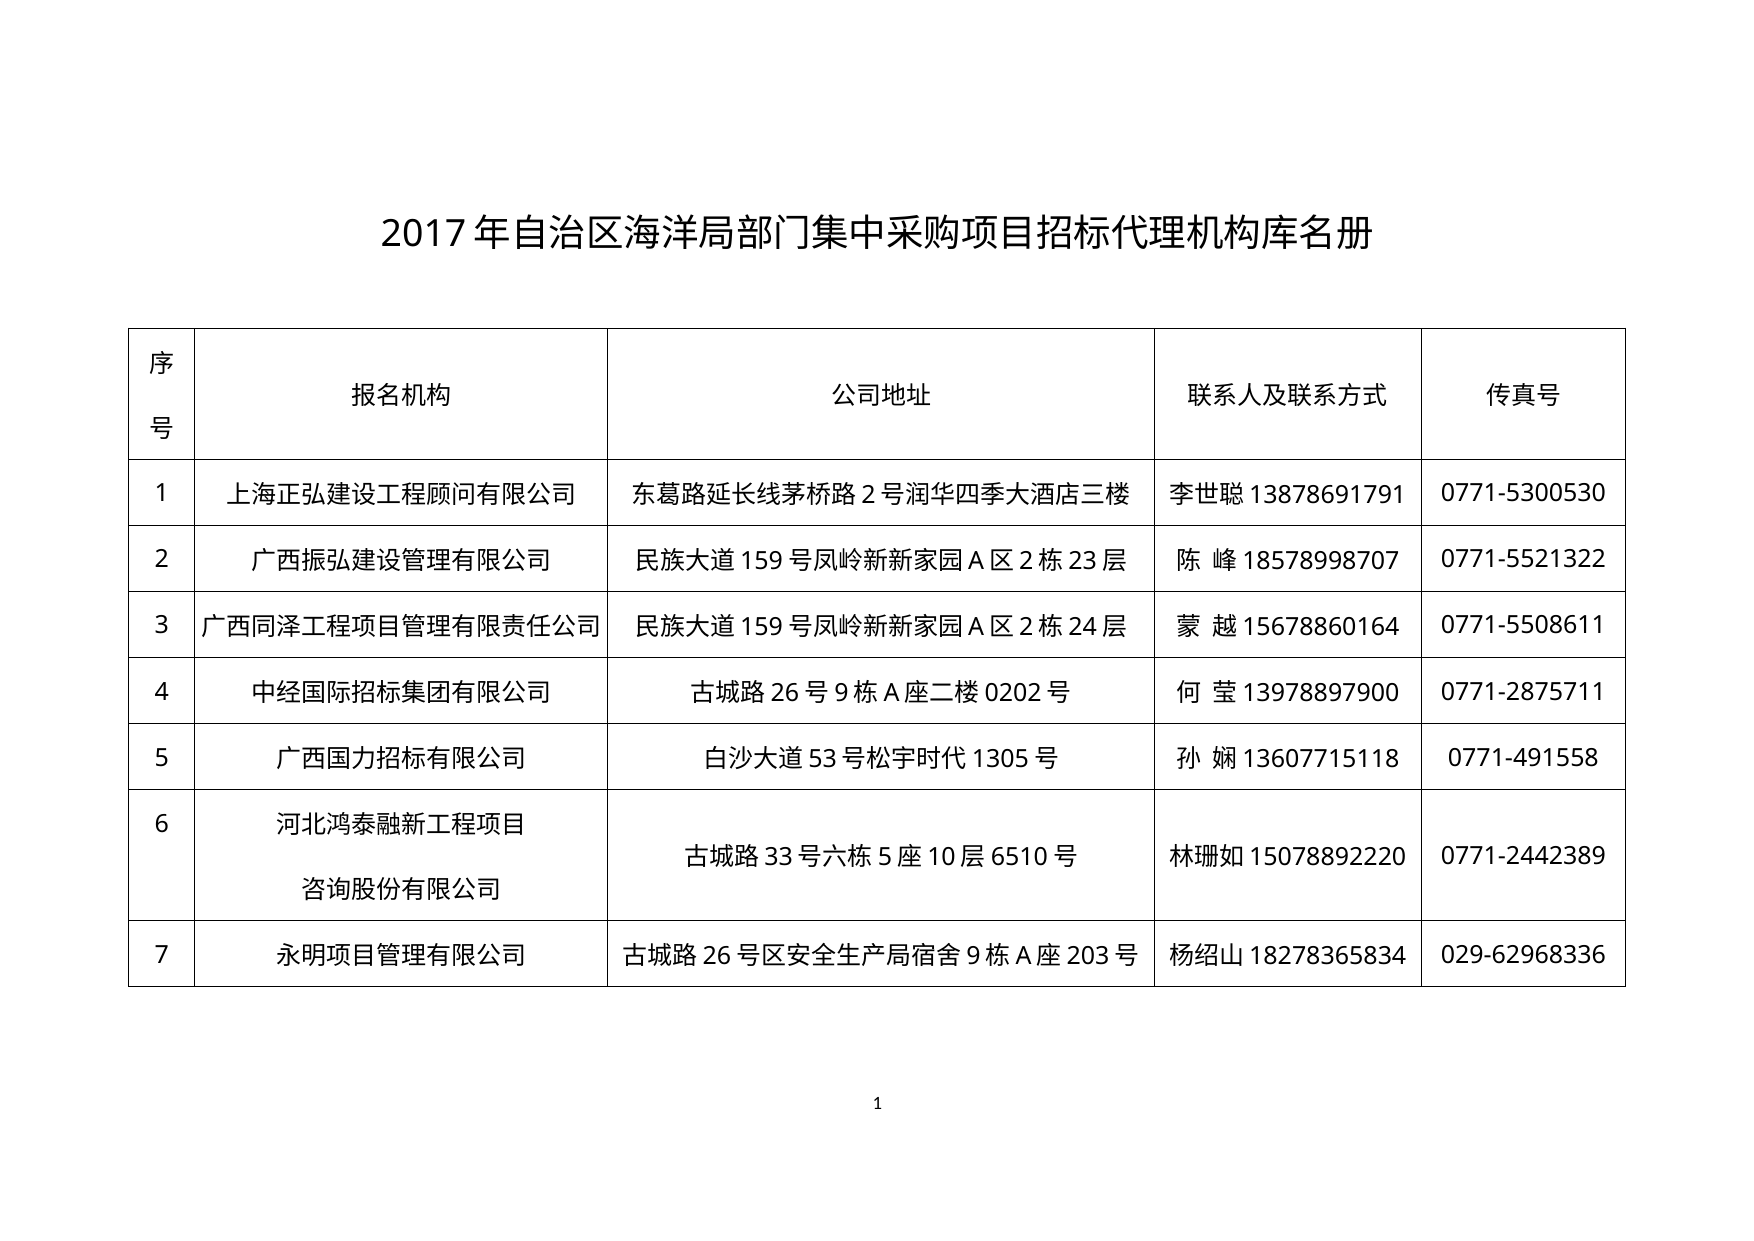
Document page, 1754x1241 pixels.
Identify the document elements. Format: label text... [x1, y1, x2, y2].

table_header 序号 [129, 329, 194, 459]
table_header 报名机构 [195, 329, 607, 459]
table_cell 广西振弘建设管理有限公司 [195, 526, 607, 591]
table_cell 7 [129, 921, 194, 986]
table_cell 蒙 越15678860164 [1155, 592, 1421, 657]
table_cell 0771-491558 [1422, 724, 1625, 789]
table_cell 古城路33号六栋5座10层6510号 [608, 790, 1154, 920]
table_cell 杨绍山18278365834 [1155, 921, 1421, 986]
table_cell 3 [129, 592, 194, 657]
table_header 公司地址 [608, 329, 1154, 459]
table_cell 陈 峰18578998707 [1155, 526, 1421, 591]
table_cell 永明项目管理有限公司 [195, 921, 607, 986]
table_cell 中经国际招标集团有限公司 [195, 658, 607, 723]
table_cell 古城路26号9栋A座二楼0202号 [608, 658, 1154, 723]
table_cell 0771-5508611 [1422, 592, 1625, 657]
table_cell 1 [129, 460, 194, 525]
table_cell 孙 娴13607715118 [1155, 724, 1421, 789]
table_cell 李世聪13878691791 [1155, 460, 1421, 525]
table_cell 0771-2875711 [1422, 658, 1625, 723]
table_cell 上海正弘建设工程顾问有限公司 [195, 460, 607, 525]
table_cell 029-62968336 [1422, 921, 1625, 986]
table_cell 河北鸿泰融新工程项目 咨询股份有限公司 [195, 790, 607, 920]
table_cell 4 [129, 658, 194, 723]
table_header 联系人及联系方式 [1155, 329, 1421, 459]
table_cell 5 [129, 724, 194, 789]
table_cell 白沙大道53号松宇时代1305号 [608, 724, 1154, 789]
table_header 传真号 [1422, 329, 1625, 459]
table_cell 东葛路延长线茅桥路2号润华四季大酒店三楼 [608, 460, 1154, 525]
table_cell 广西国力招标有限公司 [195, 724, 607, 789]
table_cell 0771-2442389 [1422, 790, 1625, 920]
table_cell 6 [129, 790, 194, 920]
table_cell 2 [129, 526, 194, 591]
table_cell 民族大道159号凤岭新新家园A区2栋23层 [608, 526, 1154, 591]
table_cell 0771-5521322 [1422, 526, 1625, 591]
table_cell 何 莹13978897900 [1155, 658, 1421, 723]
table_cell 古城路26号区安全生产局宿舍9栋A座203号 [608, 921, 1154, 986]
text 2017年自治区海洋局部门集中采购项目招标代理机构库名册 [150, 198, 1604, 263]
table_cell 林珊如15078892220 [1155, 790, 1421, 920]
table_cell 广西同泽工程项目管理有限责任公司 [195, 592, 607, 657]
table_cell 民族大道159号凤岭新新家园A区2栋24层 [608, 592, 1154, 657]
table_cell 0771-5300530 [1422, 460, 1625, 525]
